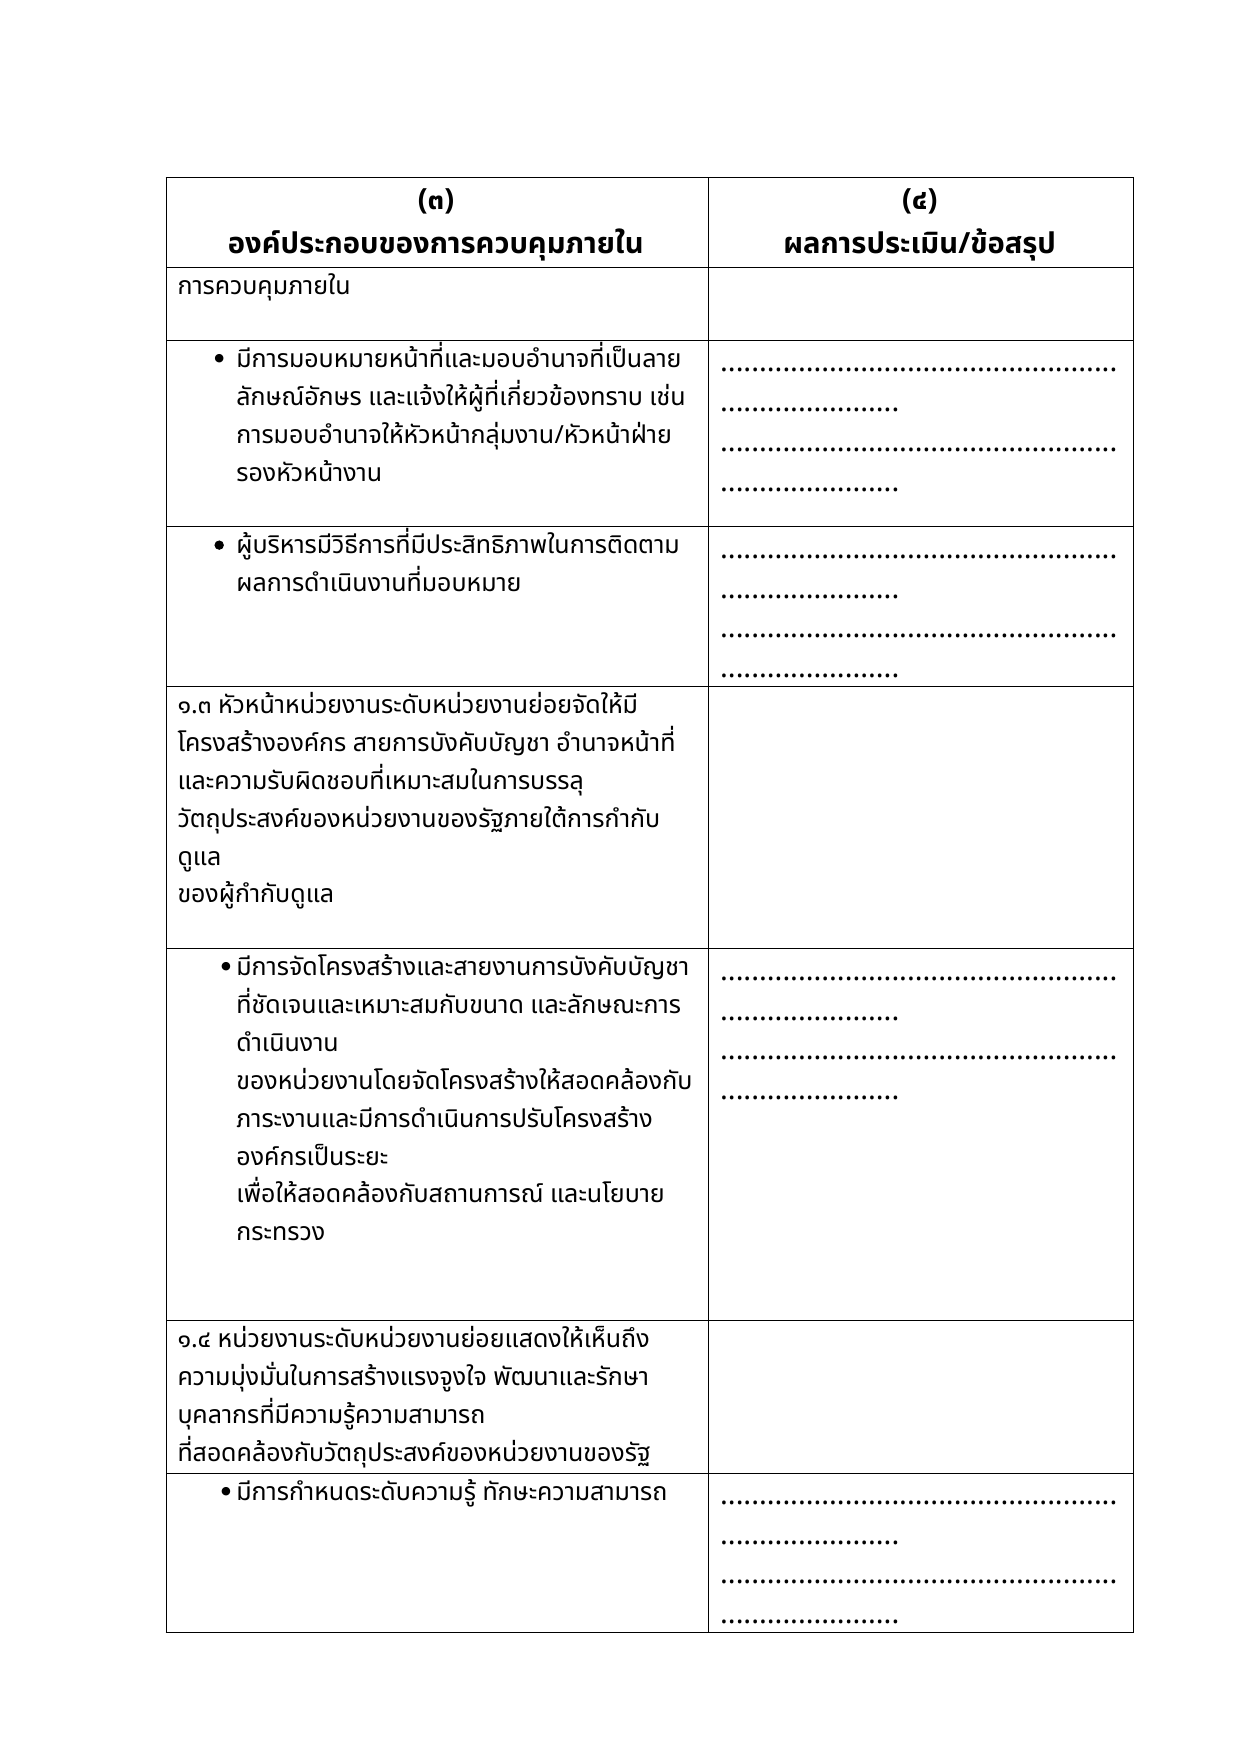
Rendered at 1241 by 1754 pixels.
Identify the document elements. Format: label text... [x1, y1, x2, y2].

table_cell [709, 268, 1133, 340]
table_header (๓) องค์ประกอบของการควบคุมภายใน [167, 178, 708, 267]
table_cell ๑.๓ หัวหน้าหน่วยงานระดับหน่วยงานย่อยจัดให้มีโครงสร้างองค์กร สายการบังคับบัญชา อำนาจหน้าที่และความรับผิดชอบที่เหมาะสมในการบรรลุวัตถุประสงค์ของหน่วยงานของรัฐภายใต้การกำกับดูแล ของผู้กำกับดูแล [167, 687, 708, 948]
table_cell [709, 687, 1133, 948]
table_cell ๑.๔ หน่วยงานระดับหน่วยงานย่อยแสดงให้เห็นถึงความมุ่งมั่นในการสร้างแรงจูงใจ พัฒนาและรักษาบุคลากรที่มีความรู้ความสามารถ ที่สอดคล้องกับวัตถุประสงค์ของหน่วยงานของรัฐ [167, 1321, 708, 1472]
table_cell มีการกำหนดระดับความรู้ ทักษะความสามารถ [167, 1474, 708, 1632]
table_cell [709, 1474, 1133, 1632]
table_cell [709, 1321, 1133, 1472]
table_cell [167, 268, 708, 340]
table_cell ผู้บริหารมีวิธีการที่มีประสิทธิภาพในการติดตามผลการดำเนินงานที่มอบหมาย [167, 527, 708, 686]
table_header (๔) ผลการประเมิน/ข้อสรุป [709, 178, 1133, 267]
table_cell มีการจัดโครงสร้างและสายงานการบังคับบัญชาที่ชัดเจนและเหมาะสมกับขนาด และลักษณะการดำเนินงาน ของหน่วยงานโดยจัดโครงสร้างให้สอดคล้องกับภาระงานและมีการดำเนินการปรับโครงสร้างองค์กรเป็นระยะ เพื่อให้สอดคล้องกับสถานการณ์ และนโยบายกระทรวง [167, 949, 708, 1320]
table_cell มีการมอบหมายหน้าที่และมอบอำนาจที่เป็นลายลักษณ์อักษร และแจ้งให้ผู้ที่เกี่ยวข้องทราบ เช่น การมอบอำนาจให้หัวหน้ากลุ่มงาน/หัวหน้าฝ่าย รองหัวหน้างาน [167, 341, 708, 526]
